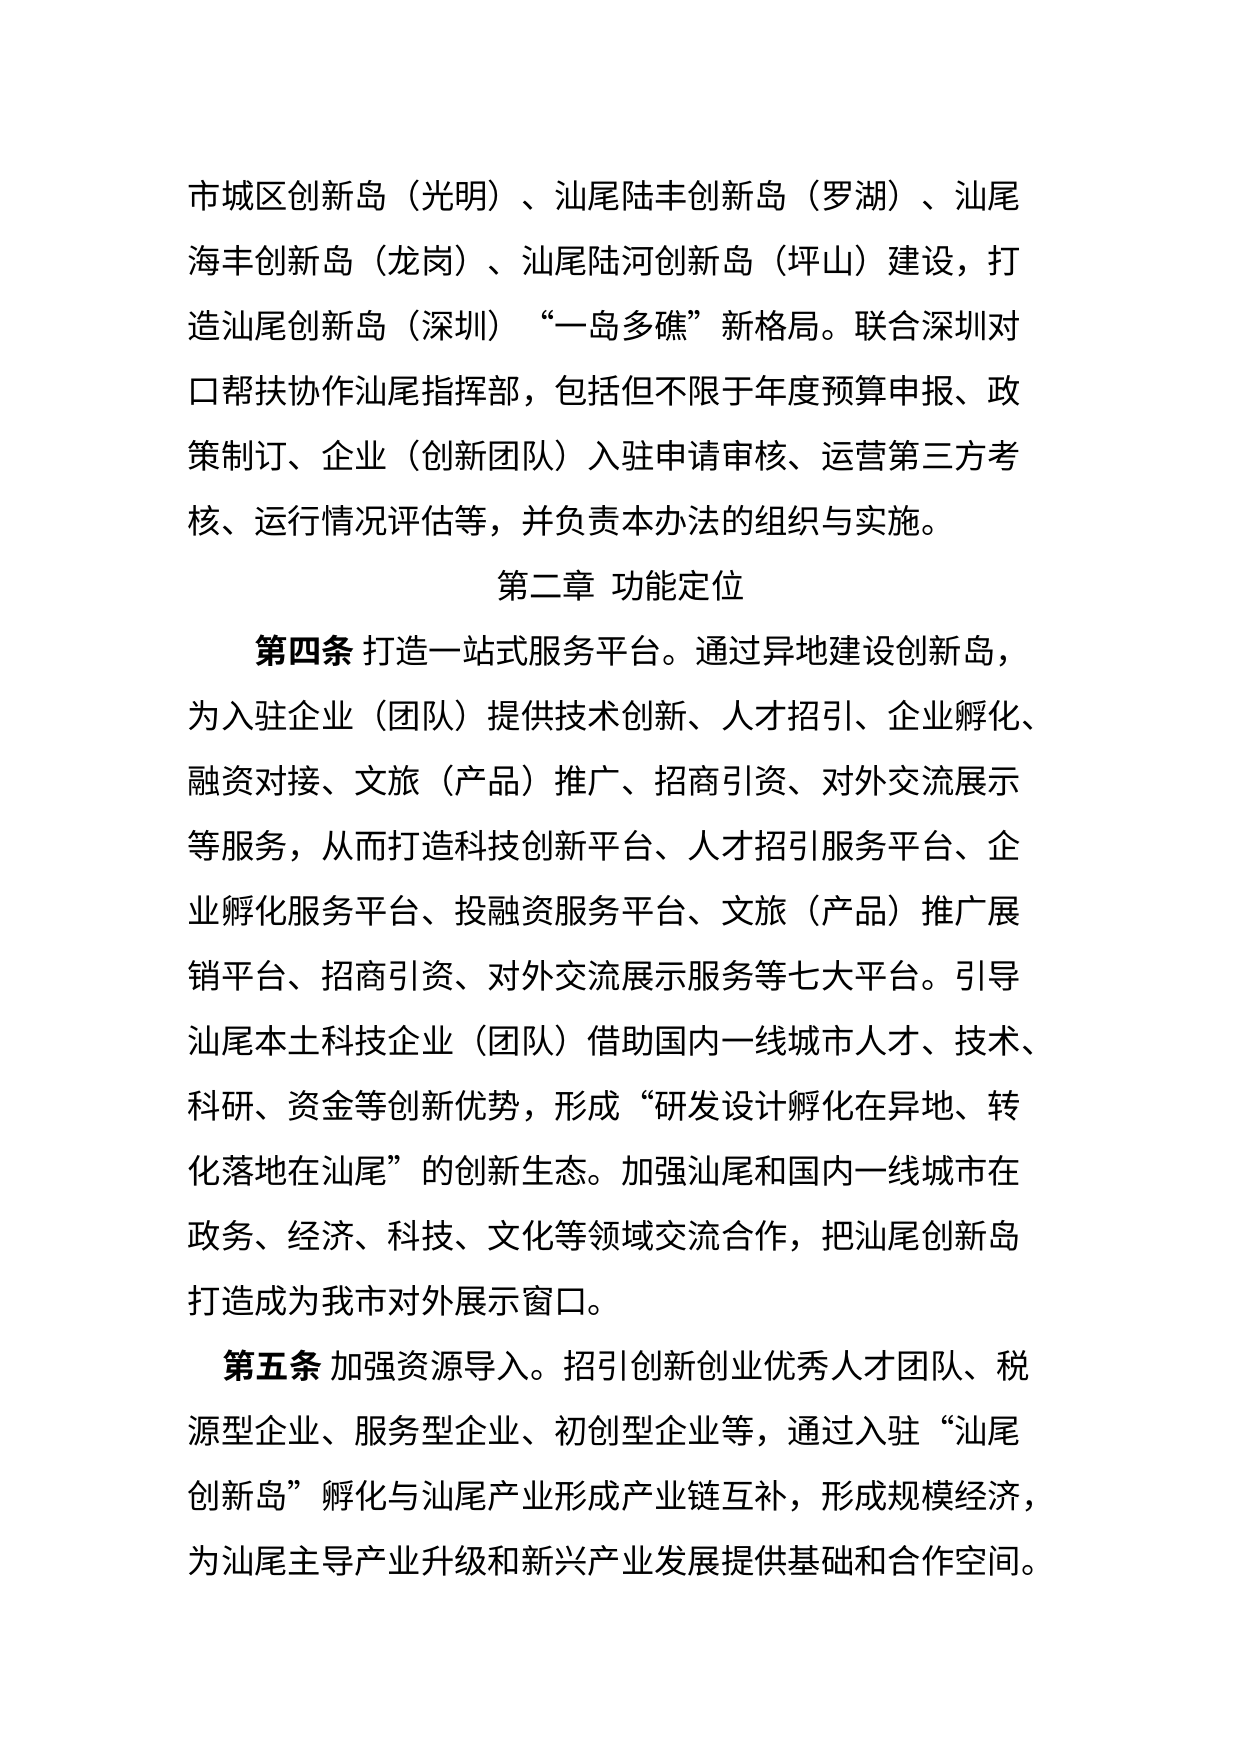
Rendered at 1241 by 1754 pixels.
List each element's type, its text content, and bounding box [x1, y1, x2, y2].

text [187, 162, 1053, 552]
text 第二章 功能定位 [187, 552, 1053, 617]
text 第四条 打造一站式服务平台。通过异地建设创新岛，为入驻企业（团队）提供技术创新、人才招引、企业孵化、融资对接、文旅（产品）推广、招商引资、对外交流展示等服务，从而打造科技创新平台、人才招引服务平台、企业孵化服务平台、投融资服务平台、文旅（产品）推广展销平台、招商引资、对外交流展示服务等七大平台。引导汕尾本土科技企业（团队）借助国内一线城市人才、技术、科研、资金等创新优势，形成“研发设计孵化在异地、转化落地在汕尾”的创新生态。加强汕尾和国内一线城市在政务、经济、科技、文化等领域交流合作，把汕尾创新岛打造成为我市对外展示窗口。 第五条 加强资源导入。招引创新创业优秀人才团队、税源型企业、服务型企业、初创型企业等，通过入驻“汕尾创新岛”孵化与汕尾产业形成产业链互补，形成规模经济，为汕尾主导产业升级和新兴产业发展提供基础和合作空间。 [187, 617, 1053, 1592]
